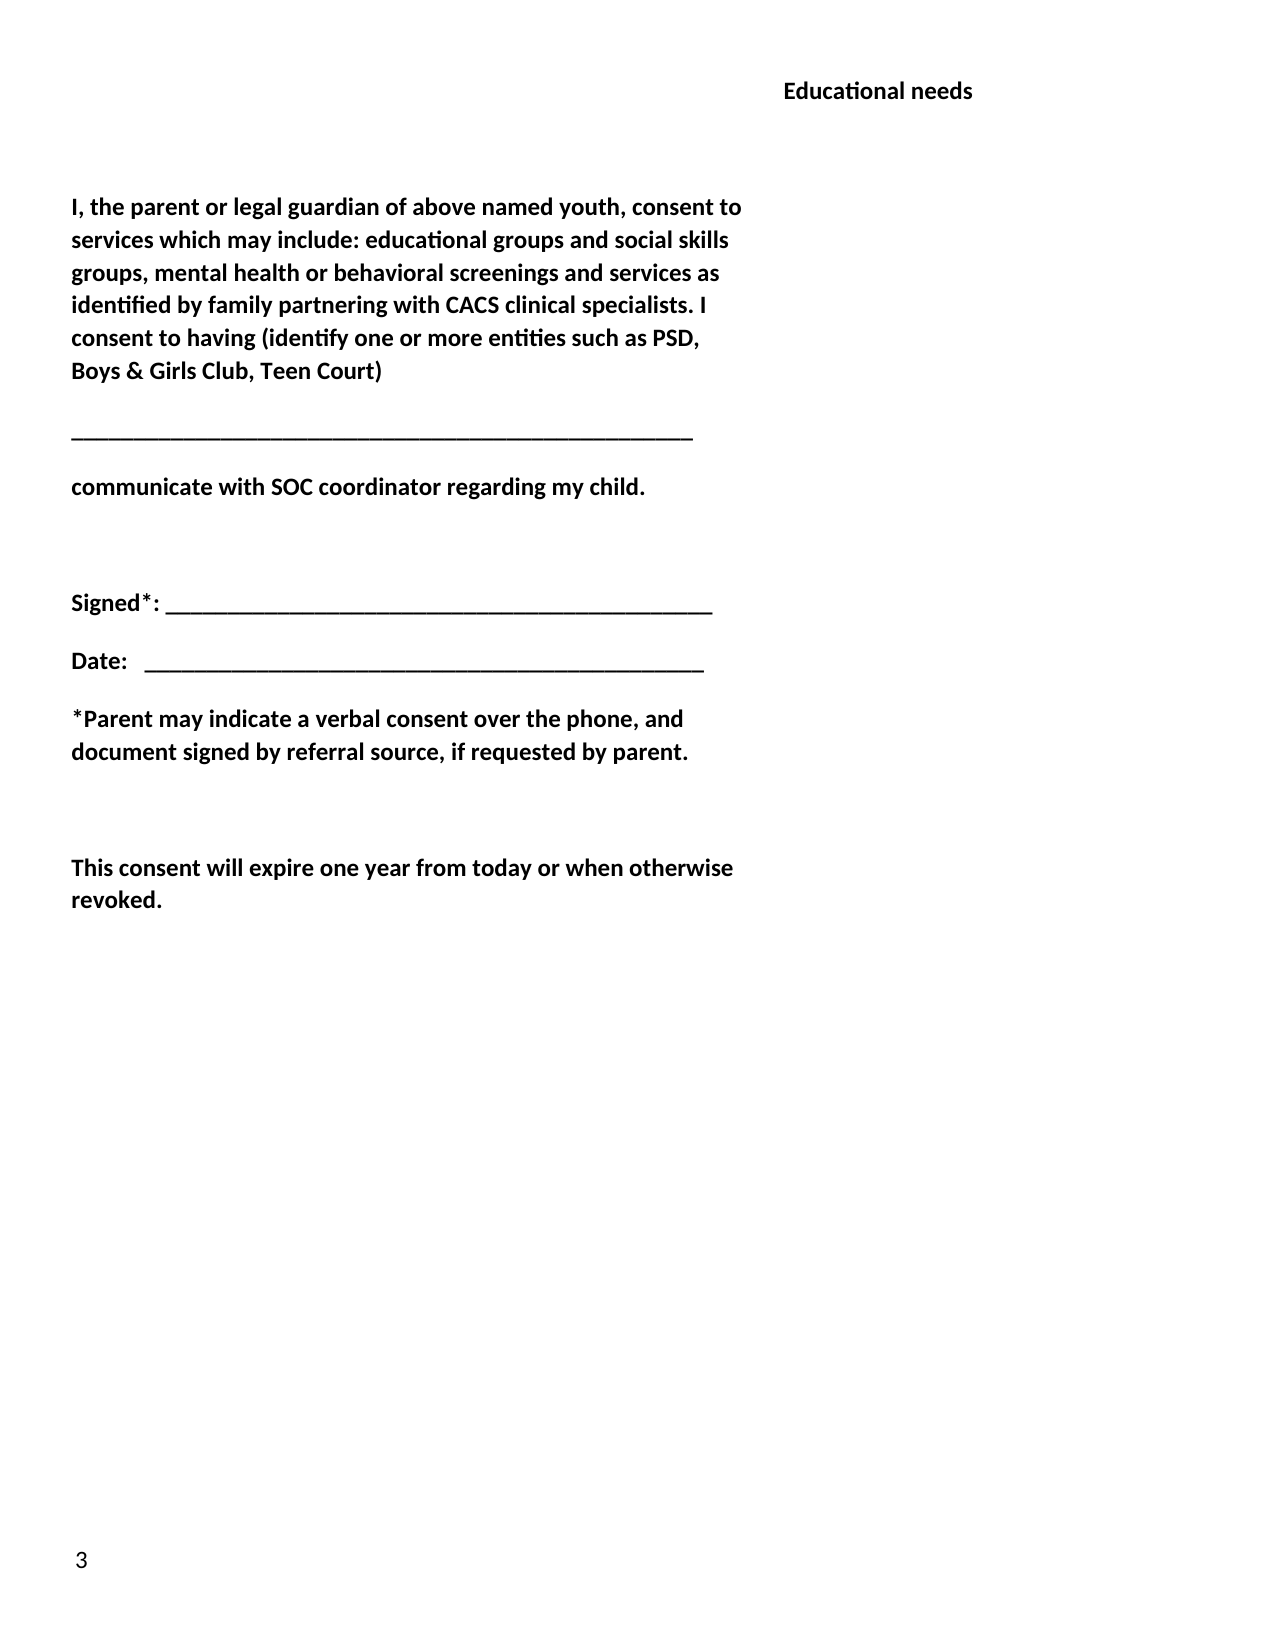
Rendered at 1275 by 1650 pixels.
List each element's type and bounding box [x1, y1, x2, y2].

table_cell [772, 75, 1185, 998]
table_cell [60, 75, 772, 998]
